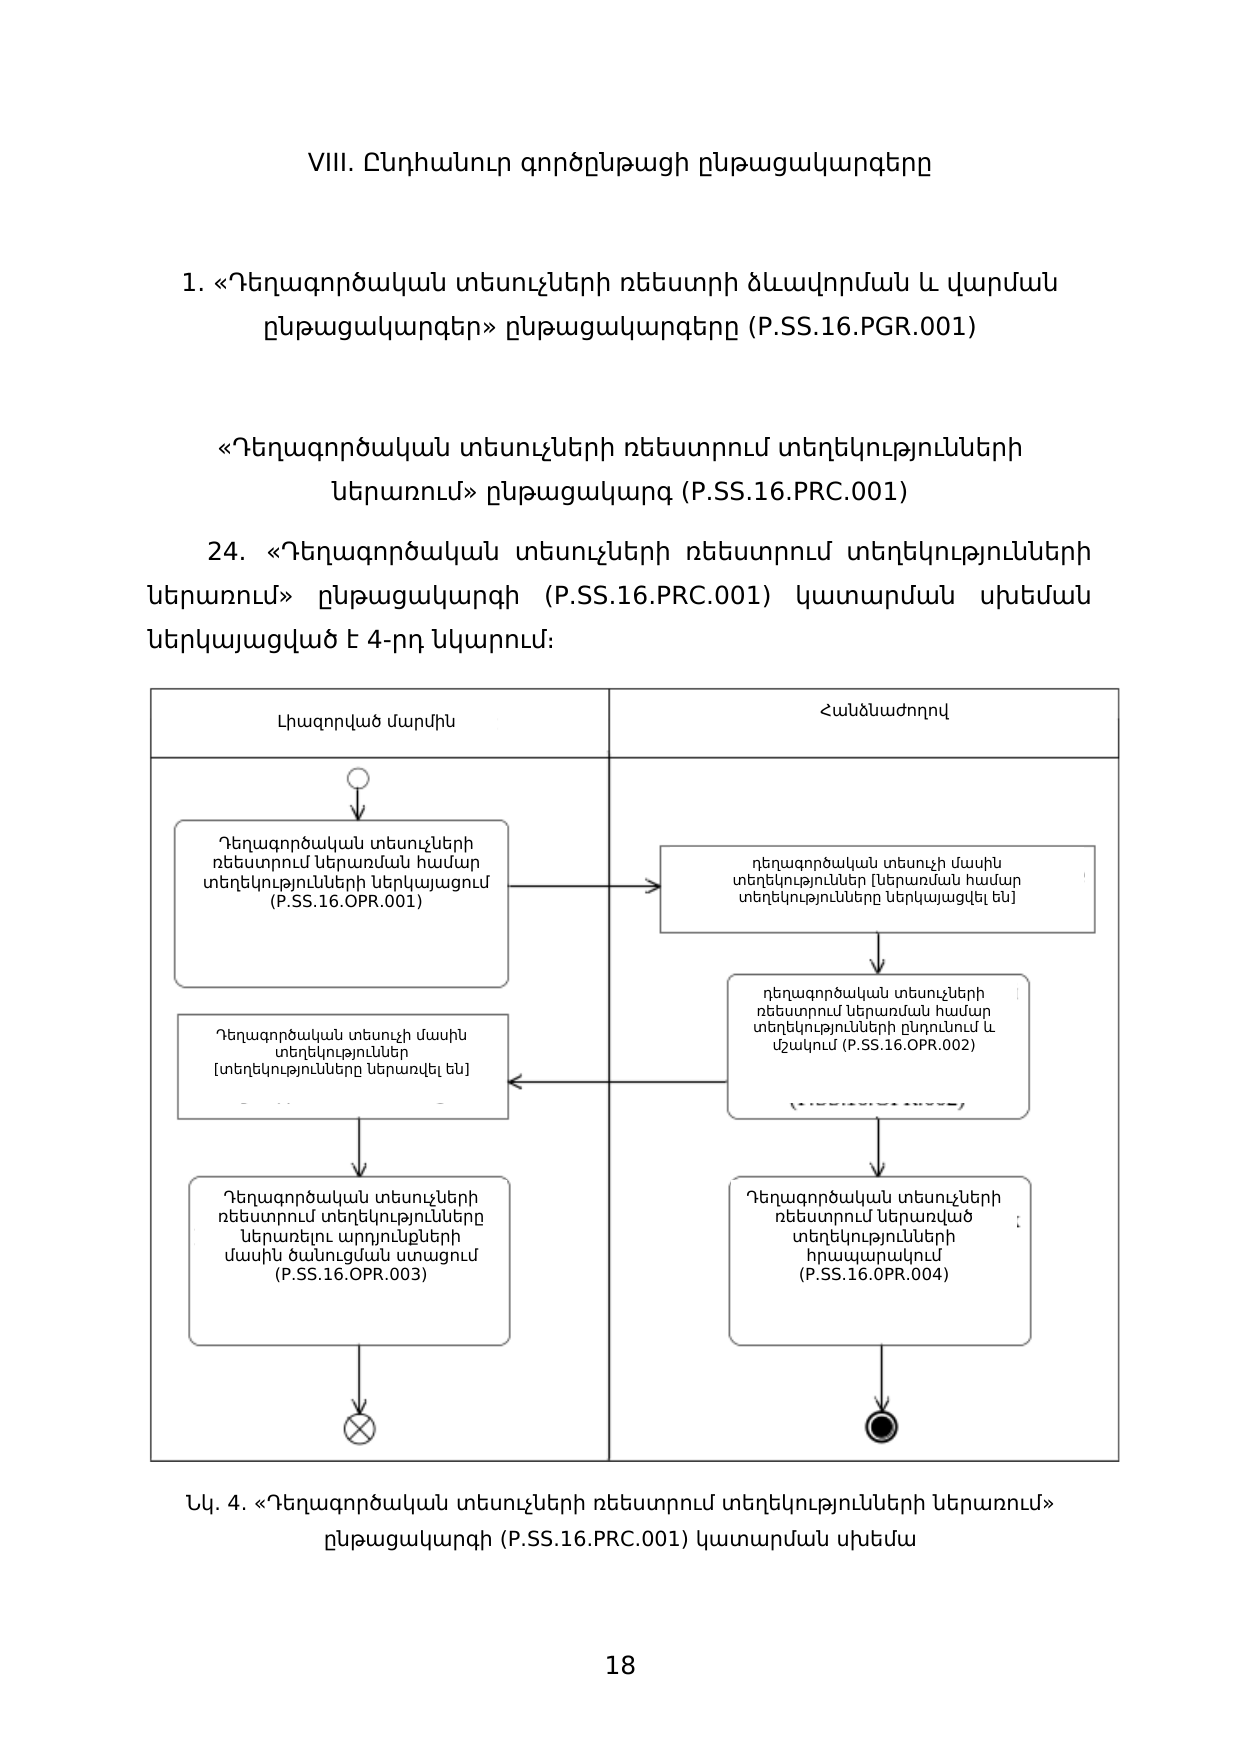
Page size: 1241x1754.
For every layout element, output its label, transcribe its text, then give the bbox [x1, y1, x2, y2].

subtitle 1. «Դեղագործական տեսուչների ռեեստրի ձևավորման և վարման ընթացակարգեր» ընթացակարգերը (P.SS.16..001) [148, 268, 1092, 341]
text Նկ. 4. «Դեղագործական տեսուչների ռեեստրում տեղեկությունների ներառում» ընթացակարգի (P.SS.16..001) կատարման սխեմա [148, 685, 1092, 1551]
subtitle VIII. Ընդհանուր գործընթացի ընթացակարգերը [148, 148, 1092, 177]
subtitle «Դեղագործական տեսուչների ռեեստրում տեղեկությունների ներառում» ընթացակարգ (P.SS.16..001) [148, 433, 1092, 506]
text 24. «Դեղագործական տեսուչների ռեեստրում տեղեկությունների ներառում» ընթացակարգի (P.SS.16..001) կատարման սխեման ներկայացված է 4-րդ նկարում։ [148, 537, 1092, 654]
